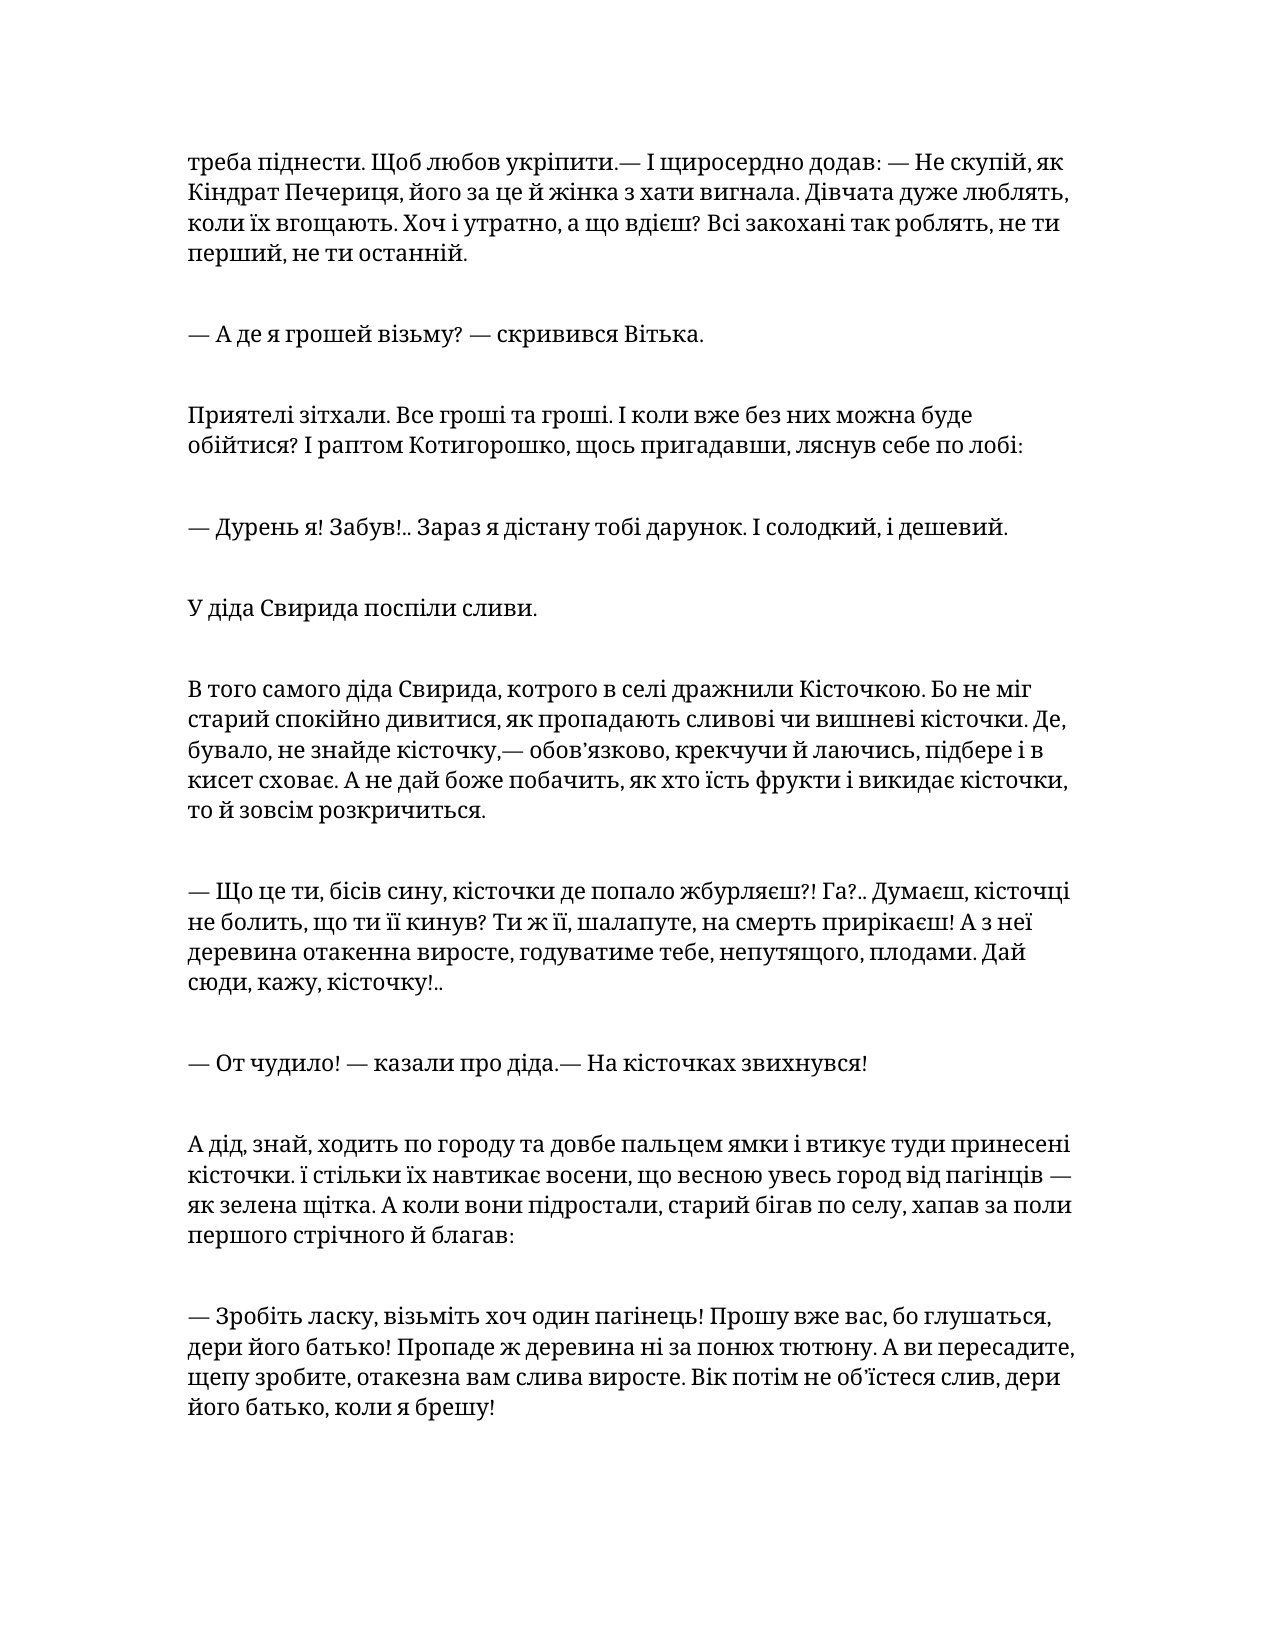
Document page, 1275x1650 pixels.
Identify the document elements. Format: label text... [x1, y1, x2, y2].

text В того самого діда Свирида, котрого в селі дражнили Кісточкою. Бо не міг старий спокійно дивитися, як пропадають сливові чи вишневі кісточки. Де, бувало, не знайде кісточку,— обов’язково, крекчучи й лаючись, підбере і в кисет сховає. А не дай боже побачить, як хто їсть фрукти і викидає кісточки, то й зовсім розкричиться. [187, 647, 1087, 824]
text У діда Свирида поспіли сливи. [187, 566, 1087, 622]
text А дід, знай, ходить по городу та довбе пальцем ямки і втикує туди принесені кісточки. ї стільки їх навтикає восени, що весною увесь город від пагінців — як зелена щітка. А коли вони підростали, старий бігав по селу, хапав за поли першого стрічного й благав: [187, 1102, 1087, 1249]
text — Що це ти, бісів сину, кісточки де попало жбурляєш?! Га?.. Думаєш, кісточці не болить, що ти її кинув? Ти ж її, шалапуте, на смерть прирікаєш! А з неї деревина отакенна виросте, годуватиме тебе, непутящого, плодами. Дай сюди, кажу, кісточку!.. [187, 849, 1087, 996]
text — От чудило! — казали про діда.— На кісточках звихнувся! [187, 1021, 1087, 1077]
text Приятелі зітхали. Все гроші та гроші. І коли вже без них можна буде обійтися? І раптом Котигорошко, щось пригадавши, ляснув себе по лобі: [187, 373, 1087, 460]
text — Зробіть ласку, візьміть хоч один пагінець! Прошу вже вас, бо глушаться, дери його батько! Пропаде ж деревина ні за понюх тютюну. А ви пересадите, щепу зробите, отакезна вам слива виросте. Вік потім не об’їстеся слив, дери його батько, коли я брешу! [187, 1274, 1087, 1421]
text — А де я грошей візьму? — скривився Вітька. [187, 292, 1087, 348]
text — Дурень я! Забув!.. Зараз я дістану тобі дарунок. І солодкий, і дешевий. [187, 484, 1087, 541]
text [187, 150, 1087, 267]
